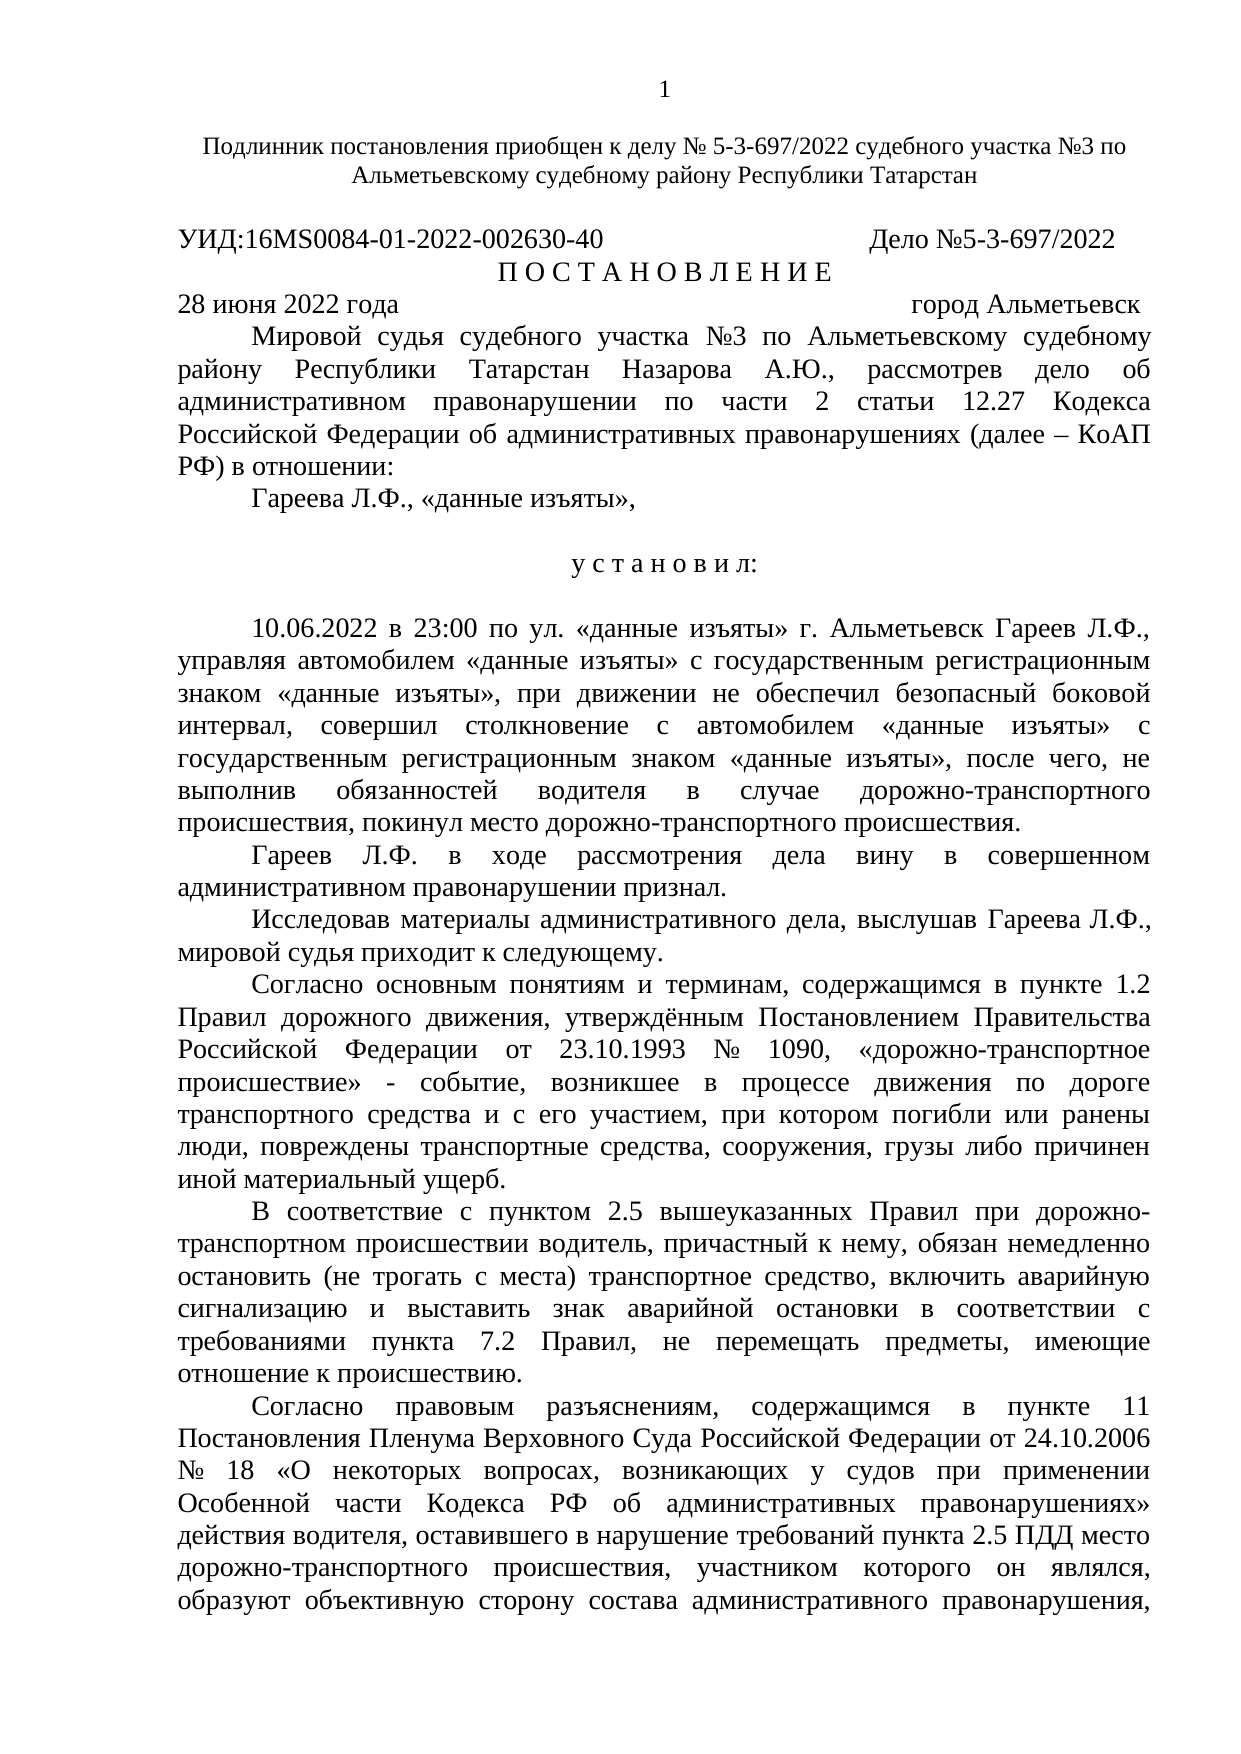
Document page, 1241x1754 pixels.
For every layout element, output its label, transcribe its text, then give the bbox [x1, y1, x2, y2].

text 10.06.2022 в 23:00 по ул. «данные изъяты» г. Альметьевск Гареев Л.Ф., управляя автомобилем «данные изъяты» с государственным регистрационным знаком «данные изъяты», при движении не обеспечил безопасный боковой интервал, совершил столкновение с автомобилем «данные изъяты» с государственным регистрационным знаком «данные изъяты», после чего, не выполнив обязанностей водителя в случае дорожно-транспортного происшествия, покинул место дорожно-транспортного происшествия. [177, 611, 1152, 838]
text Подлинник постановления приобщен к делу № 5-3-697/2022 судебного участка №3 по Альметьевскому судебному району Республики Татарстан [177, 131, 1152, 189]
text у с т а н о в и л: [177, 546, 1152, 579]
text Согласно основным понятиям и терминам, содержащимся в пункте 1.2 Правил дорожного движения, утверждённым Постановлением Правительства Российской Федерации от 23.10.1993 № 1090, «дорожно-транспортное происшествие» - событие, возникшее в процессе движения по дороге транспортного средства и с его участием, при котором погибли или ранены люди, повреждены транспортные средства, сооружения, грузы либо причинен иной материальный ущерб. [177, 967, 1152, 1194]
text П О С Т А Н О В Л Е Н И Е [177, 255, 1152, 287]
text Исследовав материалы административного дела, выслушав Гареева Л.Ф., мировой судья приходит к следующему. [177, 903, 1152, 967]
text 28 июня 2022 года город Альметьевск [177, 287, 1152, 319]
text Гареев Л.Ф. в ходе рассмотрения дела вину в совершенном административном правонарушении признал. [177, 838, 1152, 903]
text В соответствие с пунктом 2.5 вышеуказанных Правил при дорожно-транспортном происшествии водитель, причастный к нему, обязан немедленно остановить (не трогать с места) транспортное средство, включить аварийную сигнализацию и выставить знак аварийной остановки в соответствии с требованиями пункта 7.2 Правил, не перемещать предметы, имеющие отношение к происшествию. [177, 1194, 1152, 1388]
text Гареева Л.Ф., «данные изъяты», [177, 481, 1152, 514]
text УИД:16MS0084-01-2022-002630-40 Дело №5-3-697/2022 [177, 222, 1152, 255]
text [177, 1388, 1152, 1615]
text Мировой судья судебного участка №3 по Альметьевскому судебному району Республики Татарстан Назарова А.Ю., рассмотрев дело об административном правонарушении по части 2 статьи 12.27 Кодекса Российской Федерации об административных правонарушениях (далее – КоАП РФ) в отношении: [177, 319, 1152, 481]
